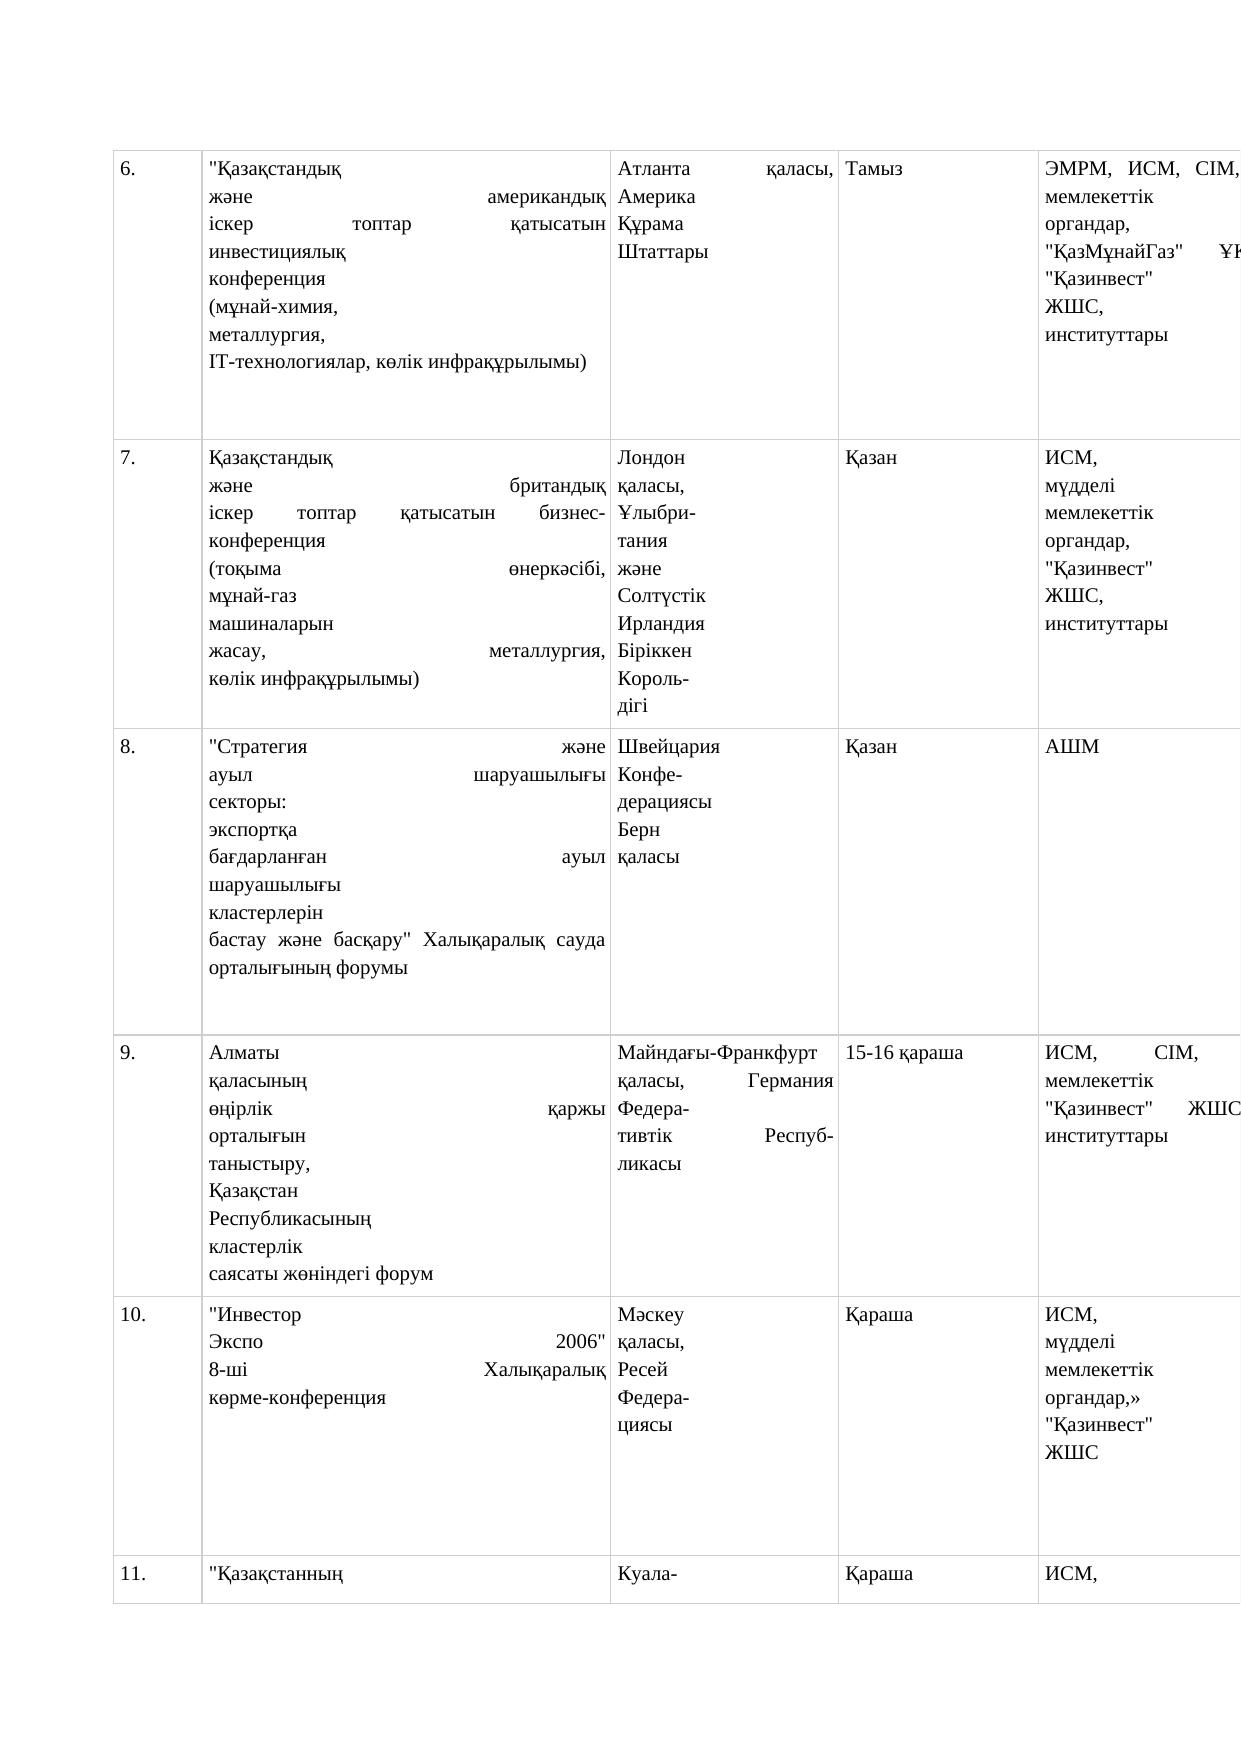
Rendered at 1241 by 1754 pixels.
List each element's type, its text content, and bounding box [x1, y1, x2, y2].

table_cell 10. [114, 1297, 201, 1555]
table_cell Мәскеу қаласы, Ресей Федера- циясы [611, 1297, 838, 1555]
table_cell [1039, 1556, 1240, 1603]
table_cell Қараша [839, 1297, 1038, 1555]
table_cell Қазан [839, 729, 1038, 1034]
table_cell 6. [114, 151, 201, 439]
table_cell 9. [114, 1036, 201, 1296]
table_cell АШМ [1039, 729, 1240, 1034]
table_cell Қазан [839, 440, 1038, 728]
table_cell 8. [114, 729, 201, 1034]
table_cell Атланта қаласы, Америка Құрама Штаттары [611, 151, 838, 439]
table_cell "Инвестор Экспо 2006" 8-ші Халықаралық көрме-конференция [203, 1297, 610, 1555]
table_cell Швейцария Конфе- дерациясы Берн қаласы [611, 729, 838, 1034]
table_cell ИСМ, СІМ, мүдделі мемлекеттік органдар, "Қазинвест" ЖШС, даму институттары [1039, 440, 1240, 728]
table_cell Қазақстандық және британдық іскер топтар қатысатын бизнес- конференция (тоқыма өнеркәсібі, мұнай-газ машиналарын жасау, металлургия, көлік инфрақұрылымы) [203, 440, 610, 728]
table_cell Майндағы-Франкфурт қаласы, Германия Федера- тивтік Респуб- ликасы [611, 1036, 838, 1296]
table_cell ЭМРМ, ИСМ, СІМ, мүдделі мемлекеттік органдар, "ҚазМұнайГаз" ҰК" АҚ, "Қазинвест" ЖШС, даму институттары [1039, 151, 1240, 439]
table_cell 7. [114, 440, 201, 728]
table_cell ИСМ, СІМ, мүдделі мемлекеттік органдар, "Қазинвест" ЖШС, даму институттары [1039, 1036, 1240, 1296]
table_cell Алматы қаласының өңірлік қаржы орталығын таныстыру, Қазақстан Республикасының кластерлік саясаты жөніндегі форум [203, 1036, 610, 1296]
table_cell 11. [114, 1556, 201, 1603]
table_cell 15-16 қараша [839, 1036, 1038, 1296]
table_cell Тамыз [839, 151, 1038, 439]
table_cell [203, 1556, 610, 1603]
table_cell Қараша [839, 1556, 1038, 1603]
table_cell Лондон қаласы, Ұлыбри- тания және Солтүстік Ирландия Біріккен Король- дігі [611, 440, 838, 728]
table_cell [611, 1556, 838, 1603]
table_cell "Стратегия және ауыл шаруашылығы секторы: экспортқа бағдарланған ауыл шаруашылығы кластерлерін бастау және басқару" Халықаралық сауда орталығының форумы [203, 729, 610, 1034]
table_cell "Қазақстандық және американдық іскер топтар қатысатын инвестициялық конференция (мұнай-химия, металлургия, ІТ-технологиялар, көлік инфрақұрылымы) [203, 151, 610, 439]
table_cell ИСМ, СІМ, мүдделі мемлекеттік органдар,» "Қазинвест" ЖШС [1039, 1297, 1240, 1555]
